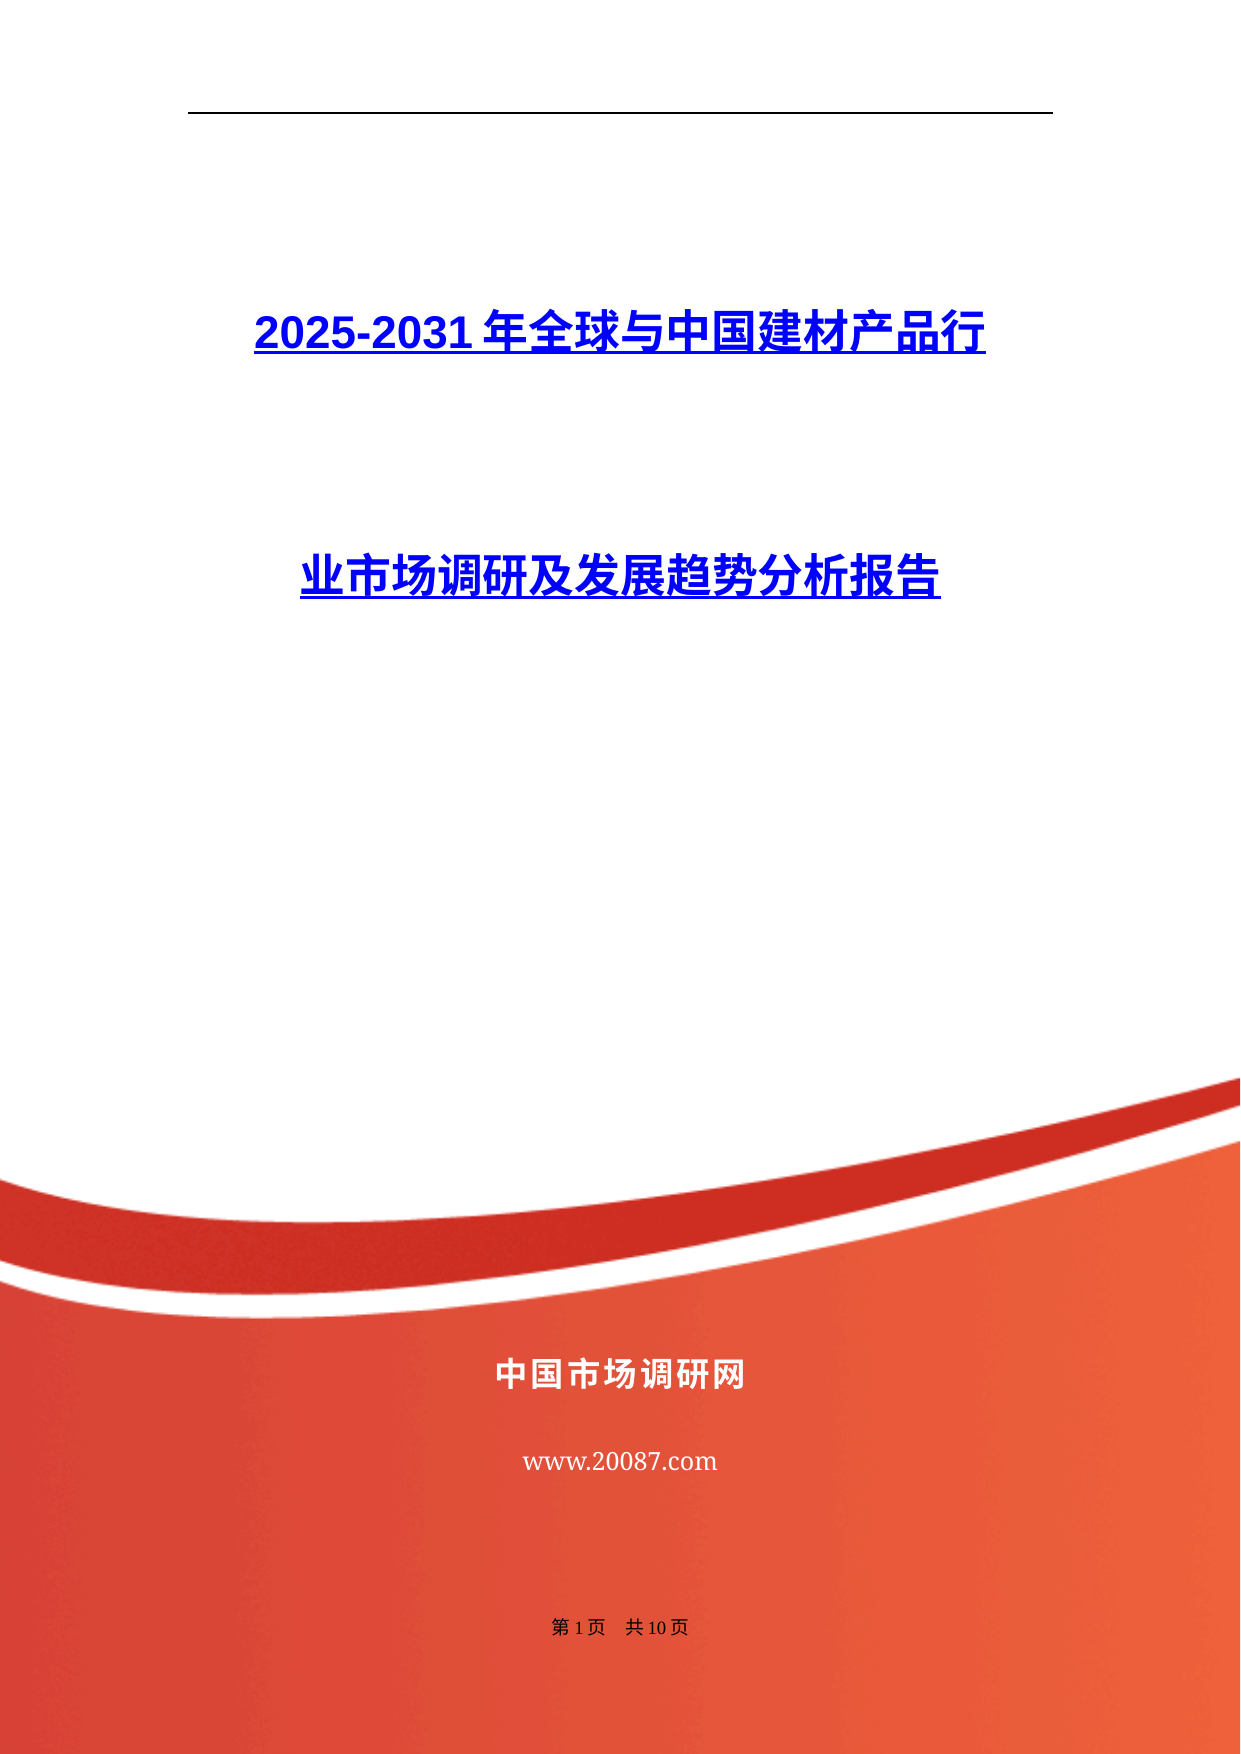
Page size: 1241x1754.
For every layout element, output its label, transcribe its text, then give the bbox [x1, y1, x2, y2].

text www.20087.com [187, 1428, 1053, 1493]
picture [0, 1006, 1241, 1754]
table_header 2025-2031年全球与中国建材产品行业市场调研及发展趋势分析报告 [188, 207, 1053, 773]
subtitle 中国市场调研网 [187, 1339, 1053, 1404]
